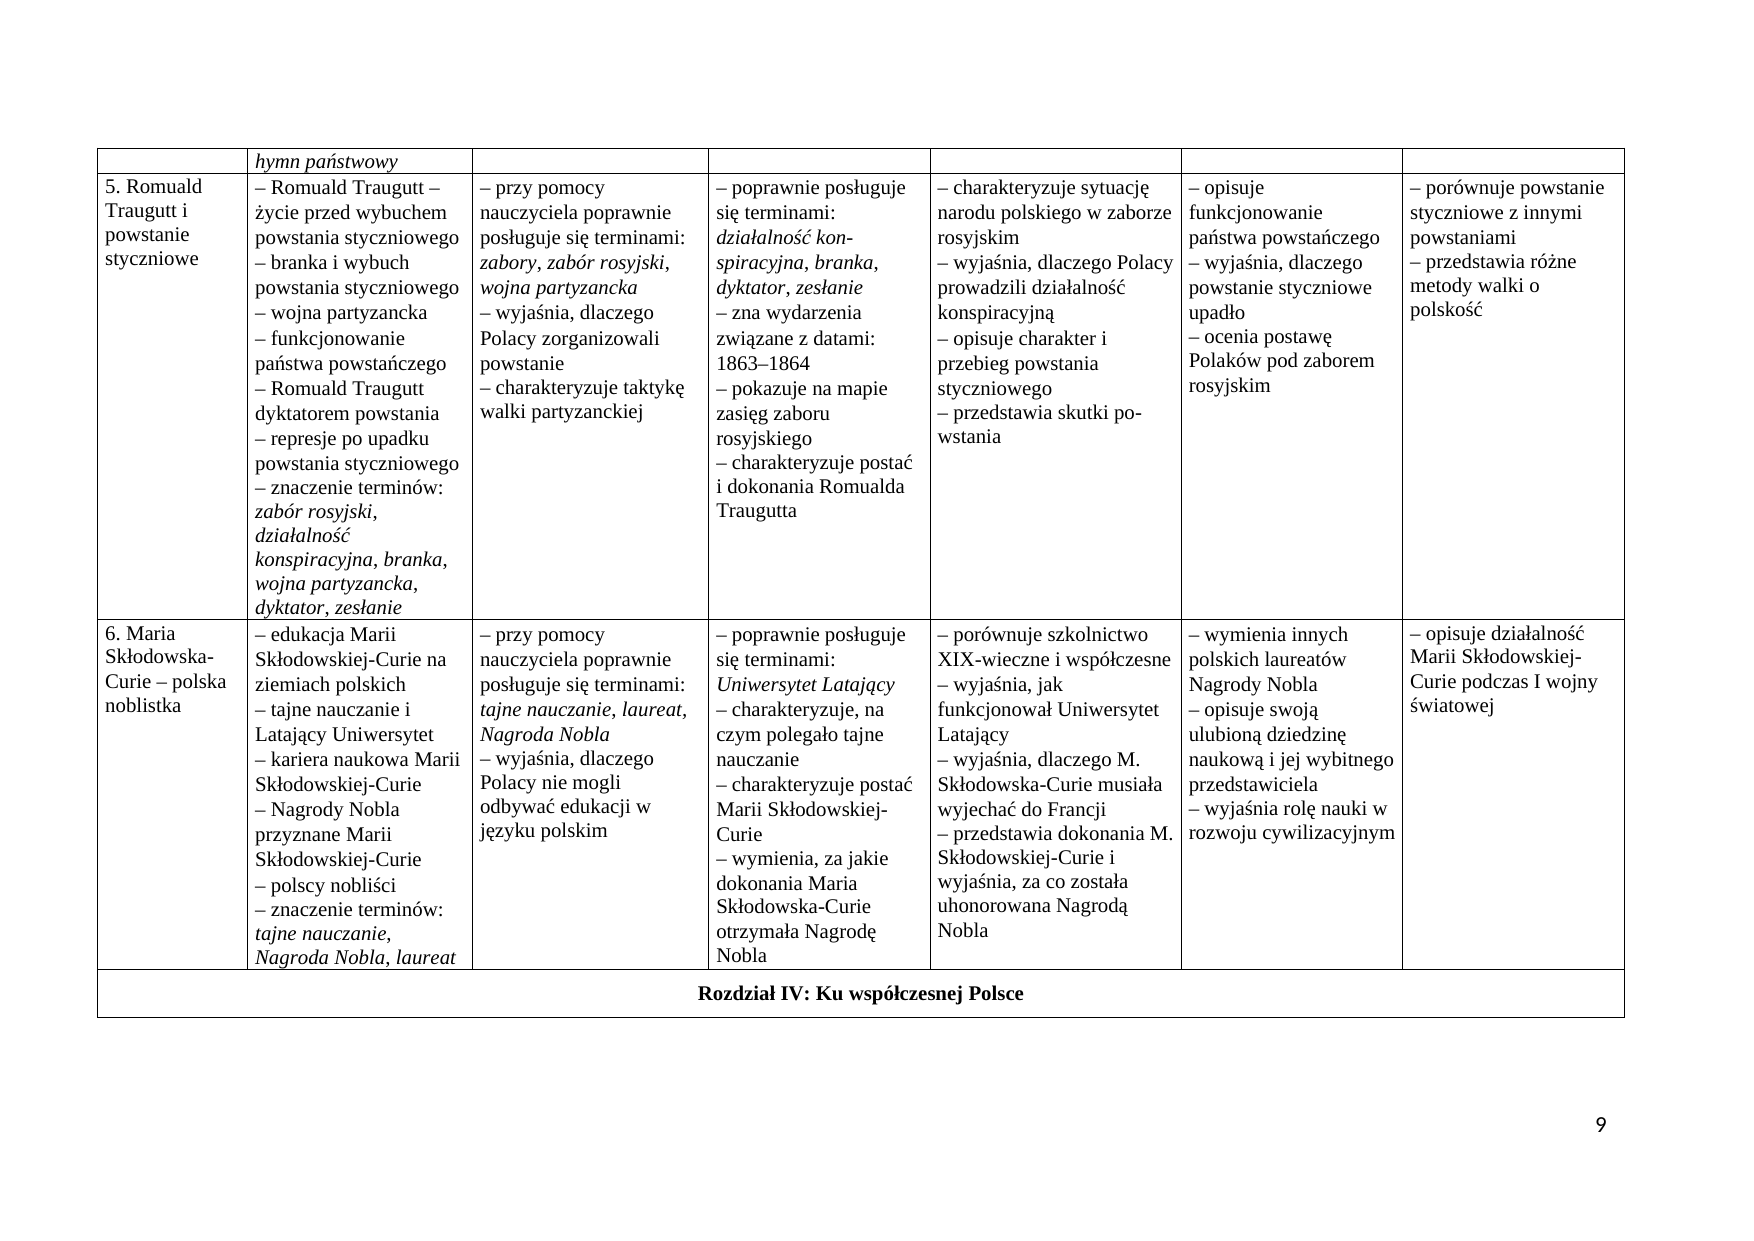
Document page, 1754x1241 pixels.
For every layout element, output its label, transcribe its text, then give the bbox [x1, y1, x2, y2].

table_cell – wymienia innych polskich laureatów Nagrody Nobla – opisuje swoją ulubioną dziedzinę naukową i jej wybitnego przedstawiciela – wyjaśnia rolę nauki w rozwoju cywilizacyjnym [1182, 620, 1402, 969]
table_cell – przy pomocy nauczyciela poprawnie posługuje się terminami: zabory, zabór rosyjski, wojna partyzancka – wyjaśnia, dlaczego Polacy zorganizowali powstanie – charakteryzuje taktykę walki partyzanckiej [473, 174, 708, 619]
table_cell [709, 149, 930, 173]
table_cell – poprawnie posługuje się terminami: działalność konspiracyjna, branka, dyktator, zesłanie – zna wydarzenia związane z datami: 1863–1864 – pokazuje na mapie zasięg zaboru rosyjskiego – charakteryzuje postać i dokonania Romualda Traugutta [709, 174, 930, 619]
table_cell 5. Romuald Traugutt i powstanie styczniowe [98, 174, 247, 619]
table_cell – opisuje działalność Marii Skłodowskiej-Curie podczas I wojny światowej [1403, 620, 1624, 969]
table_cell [931, 149, 1181, 173]
table_cell 6. Maria Skłodowska-Curie – polska noblistka [98, 620, 247, 969]
table_cell – poprawnie posługuje się terminami: Uniwersytet Latający – charakteryzuje, na czym polegało tajne nauczanie – charakteryzuje postać Marii Skłodowskiej-Curie – wymienia, za jakie dokonania Maria Skłodowska-Curie otrzymała Nagrodę Nobla [709, 620, 930, 969]
table_cell – opisuje funkcjonowanie państwa powstańczego – wyjaśnia, dlaczego powstanie styczniowe upadło – ocenia postawę Polaków pod zaborem rosyjskim [1182, 174, 1402, 619]
table_cell – edukacja Marii Skłodowskiej-Curie na ziemiach polskich – tajne nauczanie i Latający Uniwersytet – kariera naukowa Marii Skłodowskiej-Curie – Nagrody Nobla przyznane Marii Skłodowskiej-Curie – polscy nobliści – znaczenie terminów: tajne nauczanie, Nagroda Nobla, laureat [248, 620, 472, 969]
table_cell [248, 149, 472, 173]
table_cell – charakteryzuje sytuację narodu polskiego w zaborze rosyjskim – wyjaśnia, dlaczego Polacy prowadzili działalność konspiracyjną – opisuje charakter i przebieg powstania styczniowego – przedstawia skutki powstania [931, 174, 1181, 619]
table_cell Rozdział IV: Ku współczesnej Polsce [98, 970, 1624, 1017]
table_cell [1403, 149, 1624, 173]
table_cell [473, 149, 708, 173]
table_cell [98, 149, 247, 173]
table_cell – Romuald Traugutt – życie przed wybuchem powstania styczniowego – branka i wybuch powstania styczniowego – wojna partyzancka – funkcjonowanie państwa powstańczego – Romuald Traugutt dyktatorem powstania – represje po upadku powstania styczniowego – znaczenie terminów: zabór rosyjski, działalność konspiracyjna, branka, wojna partyzancka, dyktator, zesłanie [248, 174, 472, 619]
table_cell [1182, 149, 1402, 173]
table_cell – przy pomocy nauczyciela poprawnie posługuje się terminami: tajne nauczanie, laureat, Nagroda Nobla – wyjaśnia, dlaczego Polacy nie mogli odbywać edukacji w języku polskim [473, 620, 708, 969]
table_cell – porównuje szkolnictwo XIX-wieczne i współczesne – wyjaśnia, jak funkcjonował Uniwersytet Latający – wyjaśnia, dlaczego M. Skłodowska-Curie musiała wyjechać do Francji – przedstawia dokonania M. Skłodowskiej-Curie i wyjaśnia, za co została uhonorowana Nagrodą Nobla [931, 620, 1181, 969]
table_cell – porównuje powstanie styczniowe z innymi powstaniami – przedstawia różne metody walki o polskość [1403, 174, 1624, 619]
